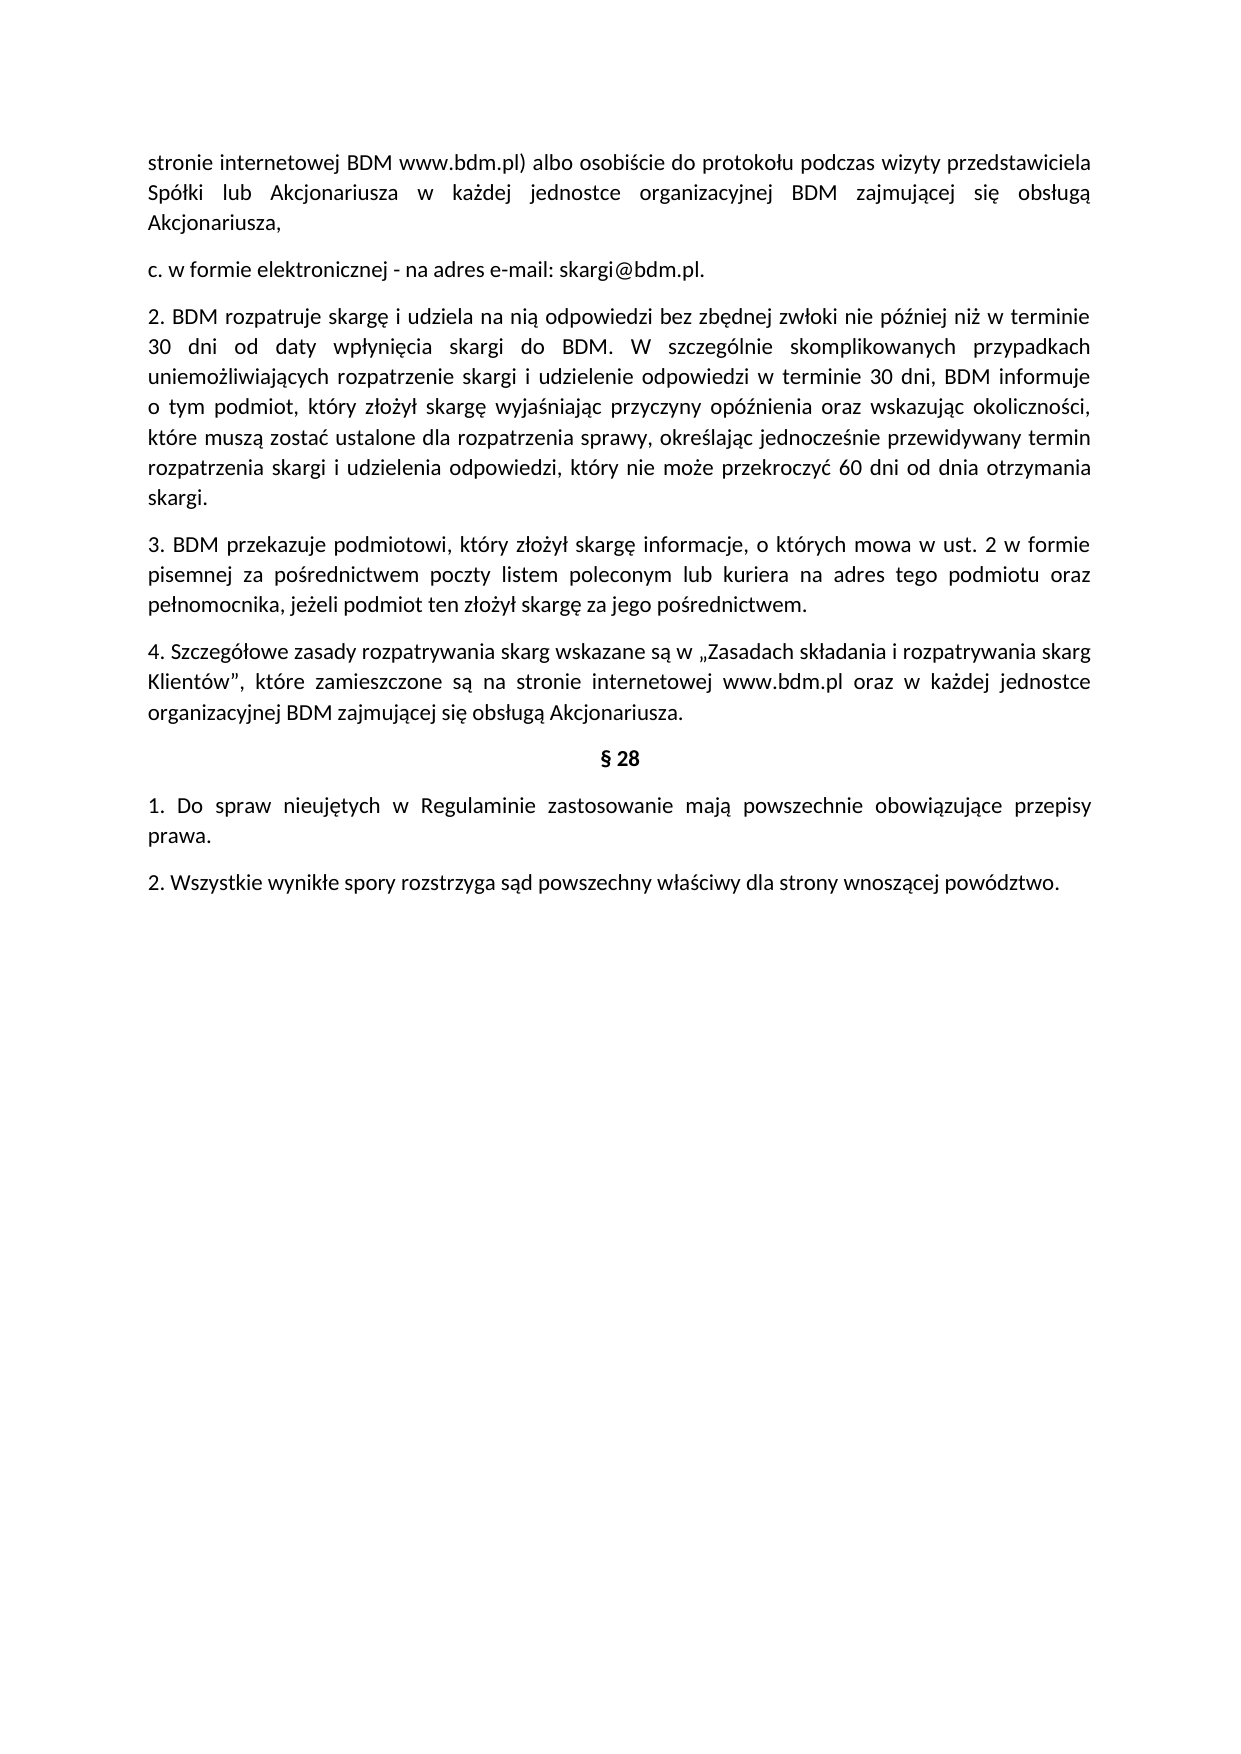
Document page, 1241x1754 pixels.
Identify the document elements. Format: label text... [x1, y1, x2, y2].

text c. w formie elektronicznej - na adres e-mail: skargi@bdm.pl. [148, 255, 1093, 283]
text § 28 [148, 744, 1093, 772]
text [148, 148, 1093, 236]
text 4. Szczegółowe zasady rozpatrywania skarg wskazane są w „Zasadach składania i rozpatrywania skarg Klientów”, które zamieszczone są na stronie internetowej www.bdm.pl oraz w każdej jednostce organizacyjnej BDM zajmującej się obsługą Akcjonariusza. [148, 637, 1093, 726]
text 2. BDM rozpatruje skargę i udziela na nią odpowiedzi bez zbędnej zwłoki nie później niż w terminie 30 dni od daty wpłynięcia skargi do BDM. W szczególnie skomplikowanych przypadkach uniemożliwiających rozpatrzenie skargi i udzielenie odpowiedzi w terminie 30 dni, BDM informuje o tym podmiot, który złożył skargę wyjaśniając przyczyny opóźnienia oraz wskazując okoliczności, które muszą zostać ustalone dla rozpatrzenia sprawy, określając jednocześnie przewidywany termin rozpatrzenia skargi i udzielenia odpowiedzi, który nie może przekroczyć 60 dni od dnia otrzymania skargi. [148, 302, 1093, 511]
text 2. Wszystkie wynikłe spory rozstrzyga sąd powszechny właściwy dla strony wnoszącej powództwo. [148, 868, 1093, 896]
text 3. BDM przekazuje podmiotowi, który złożył skargę informacje, o których mowa w ust. 2 w formie pisemnej za pośrednictwem poczty listem poleconym lub kuriera na adres tego podmiotu oraz pełnomocnika, jeżeli podmiot ten złożył skargę za jego pośrednictwem. [148, 530, 1093, 618]
text 1. Do spraw nieujętych w Regulaminie zastosowanie mają powszechnie obowiązujące przepisy prawa. [148, 791, 1093, 849]
